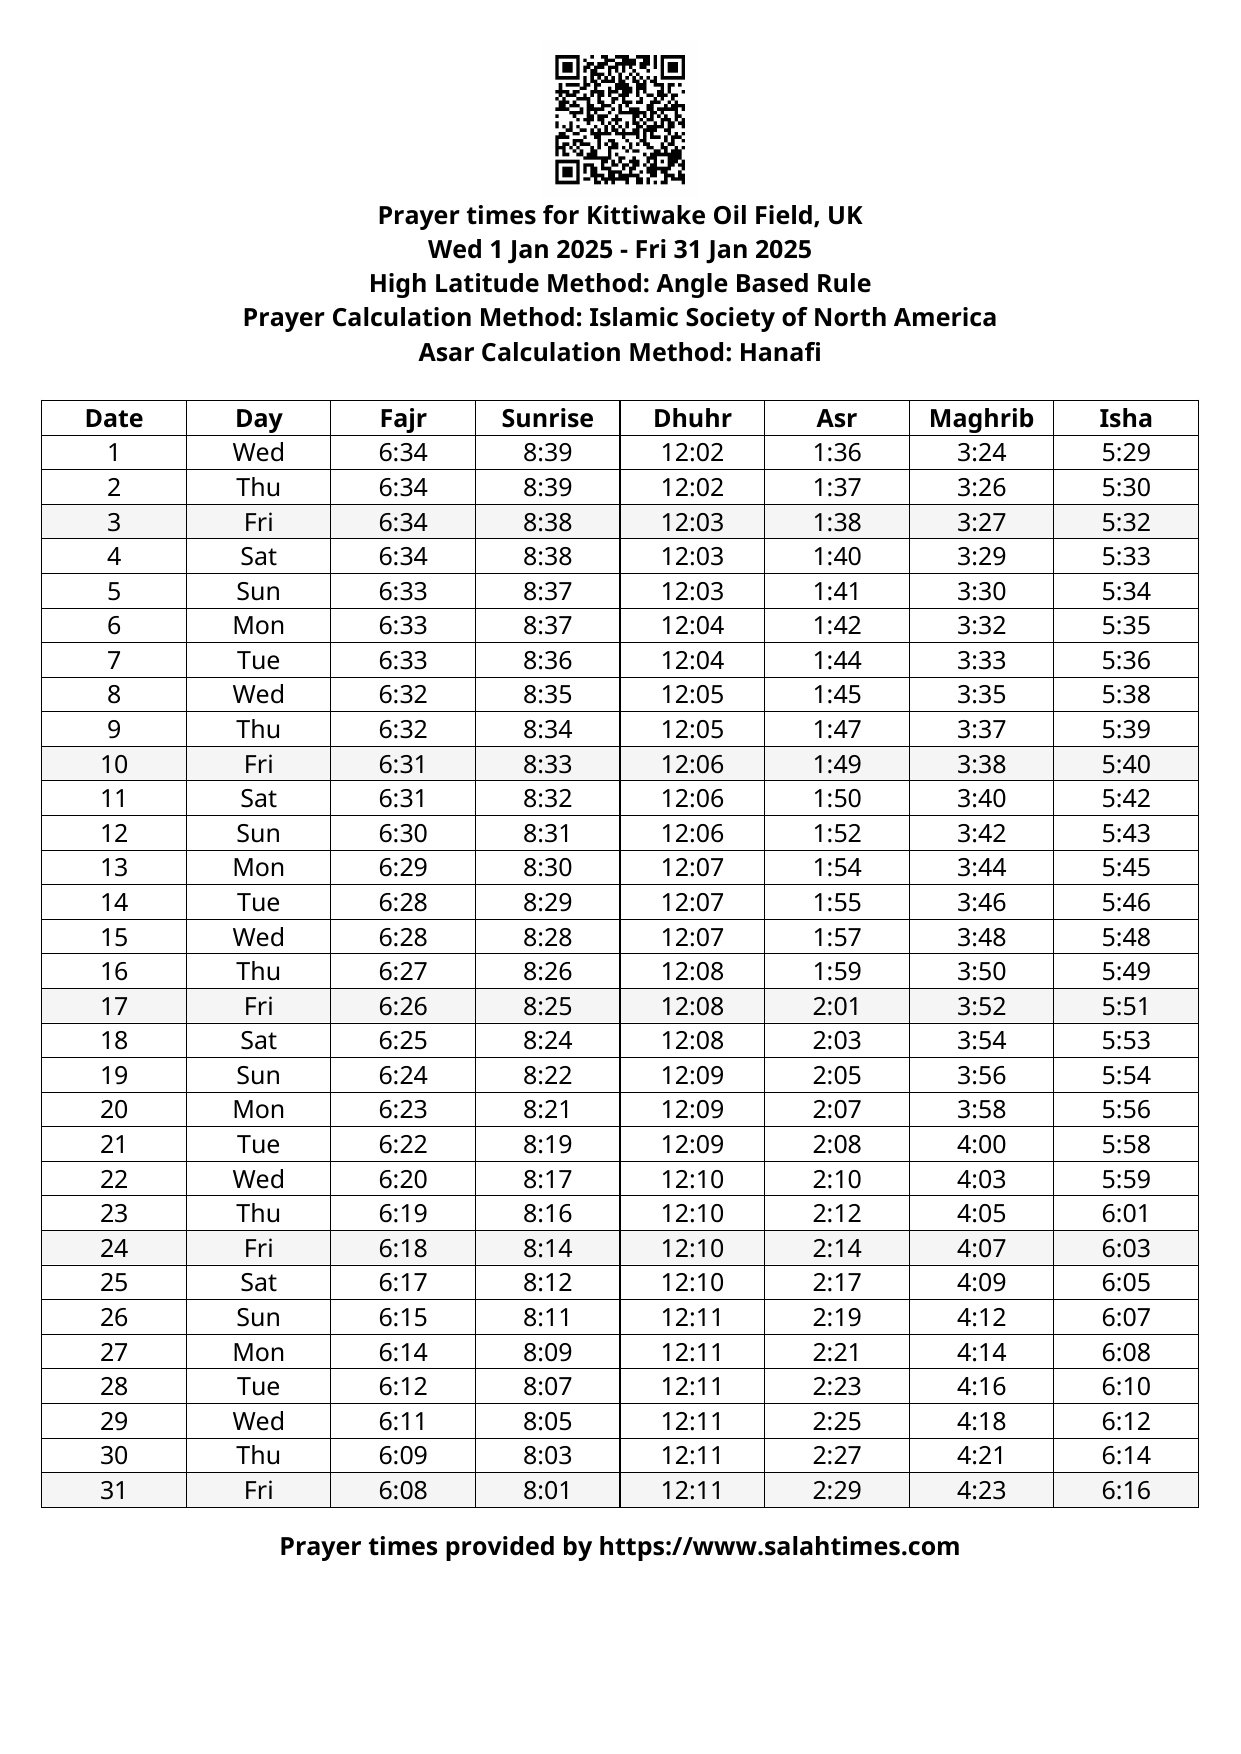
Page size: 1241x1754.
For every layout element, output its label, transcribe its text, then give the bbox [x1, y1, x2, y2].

table_cell 6:34 [331, 436, 475, 469]
table_cell 1:57 [765, 920, 909, 953]
table_cell 6:31 [331, 747, 475, 780]
table_cell 5:38 [1054, 678, 1198, 711]
table_cell 1:54 [765, 851, 909, 884]
table_cell 12:11 [621, 1335, 764, 1368]
table_cell 3:50 [910, 954, 1053, 988]
table_cell 6:28 [331, 920, 475, 953]
table_cell 12:08 [621, 954, 764, 988]
table_cell 12:05 [621, 678, 764, 711]
table_cell 8:39 [476, 470, 619, 504]
table_cell 12:04 [621, 609, 764, 642]
table_cell Thu [187, 1196, 330, 1230]
table_cell 5:32 [1054, 505, 1198, 538]
table_cell Tue [187, 885, 330, 919]
table_cell Fri [187, 747, 330, 780]
table_cell 3:29 [910, 539, 1053, 573]
table_cell 8:28 [476, 920, 619, 953]
table_cell 6:33 [331, 643, 475, 677]
table_cell 8:16 [476, 1196, 619, 1230]
table_cell 2:10 [765, 1162, 909, 1195]
table_cell 5:45 [1054, 851, 1198, 884]
table_cell 4:16 [910, 1369, 1053, 1403]
table_cell 6:12 [331, 1369, 475, 1403]
table_cell 17 [42, 989, 186, 1022]
table_cell 2:23 [765, 1369, 909, 1403]
table_cell 6:09 [331, 1439, 475, 1472]
table_cell 3:56 [910, 1058, 1053, 1092]
table_cell Thu [187, 1439, 330, 1472]
table_cell 25 [42, 1266, 186, 1299]
table_cell 1:52 [765, 816, 909, 849]
table_cell 8:09 [476, 1335, 619, 1368]
table_cell 4:07 [910, 1231, 1053, 1264]
table_cell 12:06 [621, 816, 764, 849]
table_cell 6:33 [331, 574, 475, 607]
table_cell 6:12 [1054, 1404, 1198, 1437]
table_header Asr [765, 401, 909, 434]
table_cell 6:34 [331, 470, 475, 504]
text Wed 1 Jan 2025 - Fri 31 Jan 2025 [42, 232, 1198, 266]
table_header Fajr [331, 401, 475, 434]
table_cell Thu [187, 470, 330, 504]
table_cell 8:31 [476, 816, 619, 849]
table_cell 12:02 [621, 470, 764, 504]
table_cell 11 [42, 781, 186, 815]
table_cell 29 [42, 1404, 186, 1437]
table_cell 3:26 [910, 470, 1053, 504]
table_cell 5:39 [1054, 712, 1198, 746]
table_cell 12:09 [621, 1093, 764, 1126]
table_cell 1:41 [765, 574, 909, 607]
table_cell 30 [42, 1439, 186, 1472]
table_cell 5:40 [1054, 747, 1198, 780]
table_cell Mon [187, 851, 330, 884]
table_cell 8:03 [476, 1439, 619, 1472]
table_cell 8:07 [476, 1369, 619, 1403]
table_cell 5:34 [1054, 574, 1198, 607]
table_cell 3:46 [910, 885, 1053, 919]
table_cell 3:44 [910, 851, 1053, 884]
table_cell 12:07 [621, 885, 764, 919]
table_cell 8:38 [476, 505, 619, 538]
table_cell 8 [42, 678, 186, 711]
table_cell Sun [187, 574, 330, 607]
table_cell Tue [187, 1127, 330, 1161]
table_cell 28 [42, 1369, 186, 1403]
table_cell Tue [187, 643, 330, 677]
table_cell 2:21 [765, 1335, 909, 1368]
table_cell 6:29 [331, 851, 475, 884]
table_cell 12:09 [621, 1058, 764, 1092]
table_cell 1:36 [765, 436, 909, 469]
table_cell Sun [187, 816, 330, 849]
table_cell 5:53 [1054, 1024, 1198, 1057]
table_cell 8:17 [476, 1162, 619, 1195]
table_cell 18 [42, 1024, 186, 1057]
table_cell 1:37 [765, 470, 909, 504]
table_cell 6:15 [331, 1300, 475, 1334]
table_cell 3:58 [910, 1093, 1053, 1126]
table_cell 6:14 [1054, 1439, 1198, 1472]
table_cell 6:08 [1054, 1335, 1198, 1368]
table_cell Sun [187, 1300, 330, 1334]
table_cell 6:30 [331, 816, 475, 849]
table_cell Sat [187, 1266, 330, 1299]
table_cell 12:11 [621, 1300, 764, 1334]
table_cell 8:25 [476, 989, 619, 1022]
table_cell 12:11 [621, 1404, 764, 1437]
table_cell Fri [187, 505, 330, 538]
table_cell 2:17 [765, 1266, 909, 1299]
table_cell Sat [187, 781, 330, 815]
table_cell 12:06 [621, 747, 764, 780]
table_cell 6:24 [331, 1058, 475, 1092]
text Prayer Calculation Method: Islamic Society of North America [42, 300, 1198, 334]
table_cell 6:07 [1054, 1300, 1198, 1334]
table_cell 1:42 [765, 609, 909, 642]
table_cell 2:05 [765, 1058, 909, 1092]
table_cell 2:08 [765, 1127, 909, 1161]
table_cell 2:27 [765, 1439, 909, 1472]
table_cell 8:34 [476, 712, 619, 746]
table_cell Tue [187, 1369, 330, 1403]
table_cell 6:23 [331, 1093, 475, 1126]
table_cell 8:29 [476, 885, 619, 919]
table_cell 5:36 [1054, 643, 1198, 677]
table_cell 6:16 [1054, 1473, 1198, 1507]
table_cell Wed [187, 678, 330, 711]
table_cell 12:11 [621, 1439, 764, 1472]
table_cell 6:31 [331, 781, 475, 815]
table_cell 5:35 [1054, 609, 1198, 642]
table_cell 12 [42, 816, 186, 849]
table_cell 12:03 [621, 505, 764, 538]
table_cell 8:30 [476, 851, 619, 884]
table_cell 3:38 [910, 747, 1053, 780]
table_cell 5:49 [1054, 954, 1198, 988]
table_cell 8:39 [476, 436, 619, 469]
table_header Sunrise [476, 401, 619, 434]
table_cell Fri [187, 1231, 330, 1264]
table_cell 12:10 [621, 1231, 764, 1264]
table_cell 2:12 [765, 1196, 909, 1230]
table_cell 3:54 [910, 1024, 1053, 1057]
table_header Isha [1054, 401, 1198, 434]
table_cell 1:47 [765, 712, 909, 746]
table_cell 3:27 [910, 505, 1053, 538]
table_cell 1:45 [765, 678, 909, 711]
table_cell 4:03 [910, 1162, 1053, 1195]
table_cell 1:50 [765, 781, 909, 815]
table_cell 1:38 [765, 505, 909, 538]
table_cell 5 [42, 574, 186, 607]
table_cell 8:38 [476, 539, 619, 573]
table_header Maghrib [910, 401, 1053, 434]
picture [542, 41, 699, 198]
table_cell 6:26 [331, 989, 475, 1022]
table_cell 9 [42, 712, 186, 746]
table_cell 7 [42, 643, 186, 677]
table_cell Thu [187, 954, 330, 988]
table_cell 6:27 [331, 954, 475, 988]
table_cell 2:07 [765, 1093, 909, 1126]
table_cell Wed [187, 1404, 330, 1437]
table_cell Mon [187, 609, 330, 642]
table_cell 27 [42, 1335, 186, 1368]
table_cell 8:36 [476, 643, 619, 677]
table_cell 8:37 [476, 574, 619, 607]
table_cell 6 [42, 609, 186, 642]
table_cell 8:19 [476, 1127, 619, 1161]
table_cell 3:30 [910, 574, 1053, 607]
table_cell 8:01 [476, 1473, 619, 1507]
table_cell 12:11 [621, 1369, 764, 1403]
table_cell 6:22 [331, 1127, 475, 1161]
table_cell 5:42 [1054, 781, 1198, 815]
table_cell 1:40 [765, 539, 909, 573]
table_cell 6:28 [331, 885, 475, 919]
table_cell 6:32 [331, 678, 475, 711]
table_cell 5:29 [1054, 436, 1198, 469]
table_cell 2:29 [765, 1473, 909, 1507]
table_cell 2:25 [765, 1404, 909, 1437]
table_cell 3:24 [910, 436, 1053, 469]
table_header Date [42, 401, 186, 434]
table_cell 16 [42, 954, 186, 988]
table_cell 20 [42, 1093, 186, 1126]
table_cell 8:37 [476, 609, 619, 642]
table_cell 12:08 [621, 989, 764, 1022]
table_cell 3:42 [910, 816, 1053, 849]
table_cell 5:30 [1054, 470, 1198, 504]
table_cell 6:34 [331, 539, 475, 573]
table_cell 12:03 [621, 574, 764, 607]
table_cell 12:07 [621, 920, 764, 953]
table_cell 4:18 [910, 1404, 1053, 1437]
table_header Dhuhr [621, 401, 764, 434]
table_cell 4:05 [910, 1196, 1053, 1230]
table_cell 12:08 [621, 1024, 764, 1057]
table_cell 3 [42, 505, 186, 538]
table_cell 12:09 [621, 1127, 764, 1161]
table_cell 5:59 [1054, 1162, 1198, 1195]
table_cell 1:55 [765, 885, 909, 919]
table_cell 4:00 [910, 1127, 1053, 1161]
table_cell 4:12 [910, 1300, 1053, 1334]
table_cell 2:01 [765, 989, 909, 1022]
text Prayer times for Kittiwake Oil Field, UK [42, 198, 1198, 232]
table_cell 8:32 [476, 781, 619, 815]
table_cell 8:33 [476, 747, 619, 780]
table_cell 4:14 [910, 1335, 1053, 1368]
table_cell 8:22 [476, 1058, 619, 1092]
table_cell 6:14 [331, 1335, 475, 1368]
table_cell 2:14 [765, 1231, 909, 1264]
table_cell 6:08 [331, 1473, 475, 1507]
table_cell 6:11 [331, 1404, 475, 1437]
table_cell 8:05 [476, 1404, 619, 1437]
table_cell 12:11 [621, 1473, 764, 1507]
table_cell 14 [42, 885, 186, 919]
table_cell 15 [42, 920, 186, 953]
table_cell 8:35 [476, 678, 619, 711]
table_cell 5:48 [1054, 920, 1198, 953]
table_cell 3:35 [910, 678, 1053, 711]
table_cell 1:44 [765, 643, 909, 677]
table_cell 31 [42, 1473, 186, 1507]
table_cell 8:12 [476, 1266, 619, 1299]
table_cell 5:46 [1054, 885, 1198, 919]
table_cell Sat [187, 539, 330, 573]
text Prayer times provided by https://www.salahtimes.com [42, 1528, 1198, 1563]
table_cell 6:19 [331, 1196, 475, 1230]
table_cell 6:17 [331, 1266, 475, 1299]
table_cell 3:40 [910, 781, 1053, 815]
table_cell Mon [187, 1093, 330, 1126]
table_cell 6:18 [331, 1231, 475, 1264]
table_cell 8:21 [476, 1093, 619, 1126]
table_cell 4 [42, 539, 186, 573]
table_cell 6:20 [331, 1162, 475, 1195]
table_cell 3:32 [910, 609, 1053, 642]
table_cell 1:59 [765, 954, 909, 988]
table_cell 3:48 [910, 920, 1053, 953]
table_cell 5:33 [1054, 539, 1198, 573]
table_cell 12:06 [621, 781, 764, 815]
table_cell 3:52 [910, 989, 1053, 1022]
table_cell Sat [187, 1024, 330, 1057]
table_cell Fri [187, 989, 330, 1022]
table_cell 22 [42, 1162, 186, 1195]
table_header Day [187, 401, 330, 434]
table_cell 6:25 [331, 1024, 475, 1057]
table_cell 12:02 [621, 436, 764, 469]
table_cell 6:33 [331, 609, 475, 642]
table_cell 2:19 [765, 1300, 909, 1334]
table_cell 6:10 [1054, 1369, 1198, 1403]
table_cell 5:51 [1054, 989, 1198, 1022]
table_cell 4:23 [910, 1473, 1053, 1507]
table_cell 6:05 [1054, 1266, 1198, 1299]
table_cell 6:32 [331, 712, 475, 746]
table_cell 8:14 [476, 1231, 619, 1264]
table_cell 10 [42, 747, 186, 780]
table_cell 12:10 [621, 1196, 764, 1230]
table_cell 12:03 [621, 539, 764, 573]
table_cell 1:49 [765, 747, 909, 780]
table_cell 5:54 [1054, 1058, 1198, 1092]
table_cell 6:01 [1054, 1196, 1198, 1230]
table_cell 26 [42, 1300, 186, 1334]
table_cell 19 [42, 1058, 186, 1092]
table_cell Wed [187, 1162, 330, 1195]
table_cell 1 [42, 436, 186, 469]
table_cell 13 [42, 851, 186, 884]
table_cell 5:56 [1054, 1093, 1198, 1126]
table_cell Wed [187, 436, 330, 469]
table_cell Wed [187, 920, 330, 953]
text High Latitude Method: Angle Based Rule [42, 266, 1198, 300]
table_cell 12:07 [621, 851, 764, 884]
table_cell 5:58 [1054, 1127, 1198, 1161]
table_cell 4:09 [910, 1266, 1053, 1299]
table_cell 12:05 [621, 712, 764, 746]
table_cell 8:11 [476, 1300, 619, 1334]
table_cell Thu [187, 712, 330, 746]
table_cell 6:03 [1054, 1231, 1198, 1264]
table_cell Sun [187, 1058, 330, 1092]
table_cell Fri [187, 1473, 330, 1507]
text Asar Calculation Method: Hanafi [42, 334, 1198, 368]
table_cell 2 [42, 470, 186, 504]
table_cell 21 [42, 1127, 186, 1161]
table_cell 8:24 [476, 1024, 619, 1057]
table_cell 2:03 [765, 1024, 909, 1057]
table_cell 24 [42, 1231, 186, 1264]
table_cell 5:43 [1054, 816, 1198, 849]
table_cell 12:10 [621, 1266, 764, 1299]
table_cell 4:21 [910, 1439, 1053, 1472]
table_cell 12:04 [621, 643, 764, 677]
table_cell 8:26 [476, 954, 619, 988]
table_cell 3:37 [910, 712, 1053, 746]
table_cell 3:33 [910, 643, 1053, 677]
table_cell 6:34 [331, 505, 475, 538]
table_cell 12:10 [621, 1162, 764, 1195]
table_cell 23 [42, 1196, 186, 1230]
table_cell Mon [187, 1335, 330, 1368]
